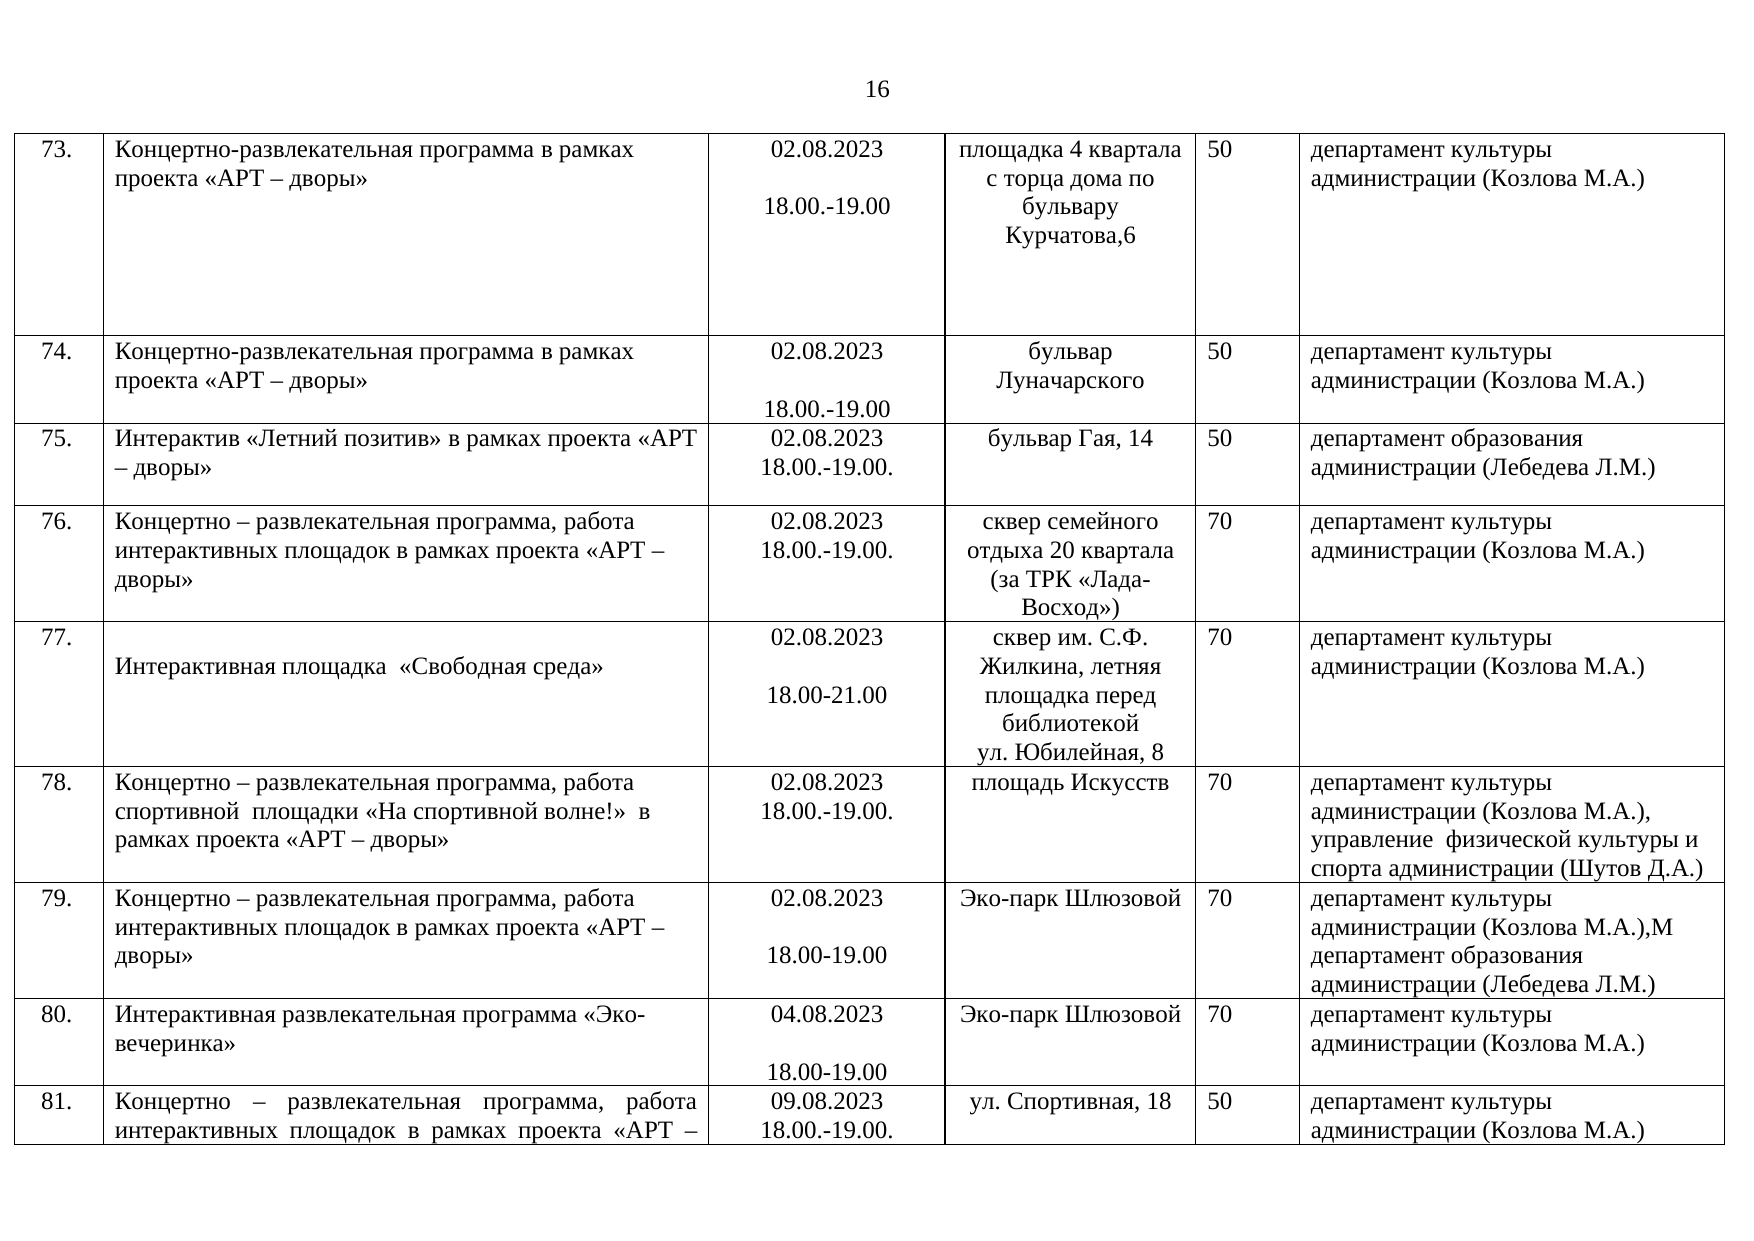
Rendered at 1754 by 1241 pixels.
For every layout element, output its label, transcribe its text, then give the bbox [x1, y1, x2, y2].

table_cell 70 [1196, 883, 1299, 998]
table_cell Интерактивная площадка «Свободная среда» [104, 622, 708, 766]
table_cell сквер им. С.Ф. Жилкина, летняя площадка перед библиотекой ул. Юбилейная, 8 [946, 622, 1195, 766]
table_cell [15, 1086, 103, 1144]
table_cell 50 [1196, 1086, 1299, 1144]
table_cell Интерактив «Летний позитив» в рамках проекта «АРТ – дворы» [104, 424, 708, 505]
table_cell 70 [1196, 767, 1299, 882]
table_cell 02.08.2023 18.00.-19.00. [709, 506, 944, 621]
table_cell 02.08.2023 18.00-21.00 [709, 622, 944, 766]
table_cell 70 [1196, 506, 1299, 621]
table_cell [15, 767, 103, 882]
table_cell Эко-парк Шлюзовой [946, 883, 1195, 998]
table_cell департамент культуры администрации (Козлова М.А.) [1300, 134, 1724, 335]
table_cell ул. Спортивная, 18 [946, 1086, 1195, 1144]
table_cell Эко-парк Шлюзовой [946, 999, 1195, 1085]
table_cell Концертно – развлекательная программа, работа интерактивных площадок в рамках проекта «АРТ – дворы» [104, 506, 708, 621]
table_cell 02.08.2023 18.00.-19.00. [709, 424, 944, 505]
table_cell департамент культуры администрации (Козлова М.А.) [1300, 336, 1724, 422]
table_cell 70 [1196, 999, 1299, 1085]
table_cell 04.08.2023 18.00-19.00 [709, 999, 944, 1085]
table_cell 50 [1196, 424, 1299, 505]
table_cell площадка 4 квартала с торца дома по бульвару Курчатова,6 [946, 134, 1195, 335]
table_cell [15, 999, 103, 1085]
table_cell [15, 424, 103, 505]
table_cell 50 [1196, 134, 1299, 335]
table_cell департамент культуры администрации (Козлова М.А.),М департамент образования администрации (Лебедева Л.М.) [1300, 883, 1724, 998]
table_cell департамент образования администрации (Лебедева Л.М.) [1300, 424, 1724, 505]
table_cell [15, 134, 103, 335]
table_cell Концертно-развлекательная программа в рамках проекта «АРТ – дворы» [104, 336, 708, 422]
table_cell Концертно – развлекательная программа, работа интерактивных площадок в рамках проекта «АРТ – дворы» [104, 883, 708, 998]
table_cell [1300, 1086, 1724, 1144]
table_cell департамент культуры администрации (Козлова М.А.), управление физической культуры и спорта администрации (Шутов Д.А.) [1300, 767, 1724, 882]
table_cell 50 [1196, 336, 1299, 422]
table_cell 02.08.2023 18.00.-19.00. [709, 767, 944, 882]
table_cell [15, 336, 103, 422]
table_cell департамент культуры администрации (Козлова М.А.) [1300, 999, 1724, 1085]
table_cell [15, 622, 103, 766]
table_cell сквер семейного отдыха 20 квартала (за ТРК «Лада- Восход») [946, 506, 1195, 621]
table_cell бульвар Гая, 14 [946, 424, 1195, 505]
table_cell бульвар Луначарского [946, 336, 1195, 422]
table_cell 02.08.2023 18.00-19.00 [709, 883, 944, 998]
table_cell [709, 1086, 944, 1144]
table_cell Интерактивная развлекательная программа «Эко-вечеринка» [104, 999, 708, 1085]
table_cell площадь Искусств [946, 767, 1195, 882]
table_cell департамент культуры администрации (Козлова М.А.) [1300, 506, 1724, 621]
table_cell 02.08.2023 18.00.-19.00 [709, 336, 944, 422]
table_cell Концертно-развлекательная программа в рамках проекта «АРТ – дворы» [104, 134, 708, 335]
table_cell 02.08.2023 18.00.-19.00 [709, 134, 944, 335]
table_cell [104, 1086, 708, 1144]
table_cell Концертно – развлекательная программа, работа спортивной площадки «На спортивной волне!» в рамках проекта «АРТ – дворы» [104, 767, 708, 882]
table_cell [15, 883, 103, 998]
table_cell департамент культуры администрации (Козлова М.А.) [1300, 622, 1724, 766]
table_cell 70 [1196, 622, 1299, 766]
table_cell [15, 506, 103, 621]
